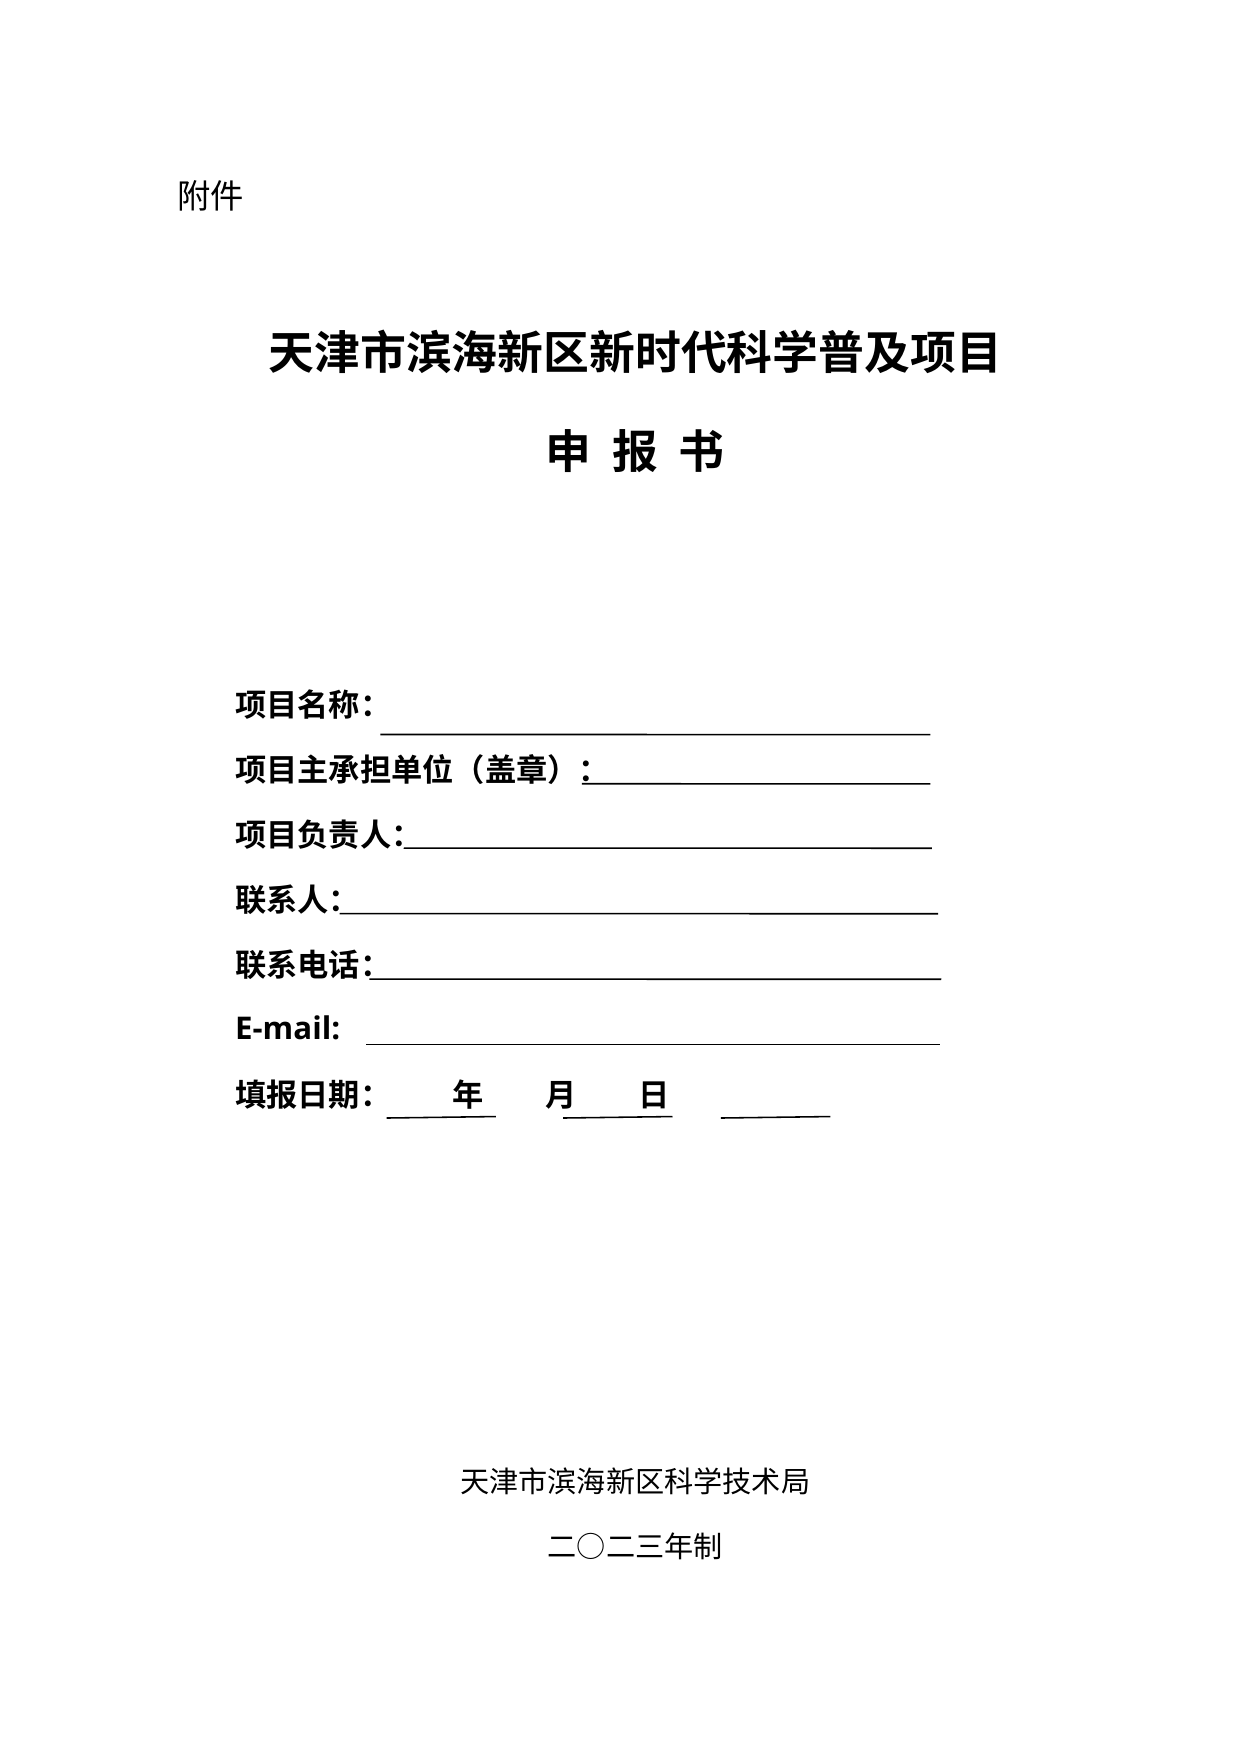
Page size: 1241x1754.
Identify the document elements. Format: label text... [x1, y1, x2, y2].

text 项目负责人： [177, 800, 1092, 865]
text 项目主承担单位（盖章）： [177, 735, 1092, 800]
text 天津市滨海新区新时代科学普及项目 [177, 316, 1092, 382]
text 附件 [177, 162, 1092, 227]
text E-mail: [177, 995, 1092, 1060]
text 天津市滨海新区科学技术局 [177, 1447, 1092, 1512]
text 二○二三年制 [177, 1512, 1092, 1577]
text 项目名称： [177, 670, 1092, 735]
text 申 报 书 [177, 416, 1092, 482]
text 填报日期： 年 月 日 [177, 1060, 1092, 1125]
text 联系电话： [177, 930, 1092, 995]
text 联系人： [177, 865, 1092, 930]
